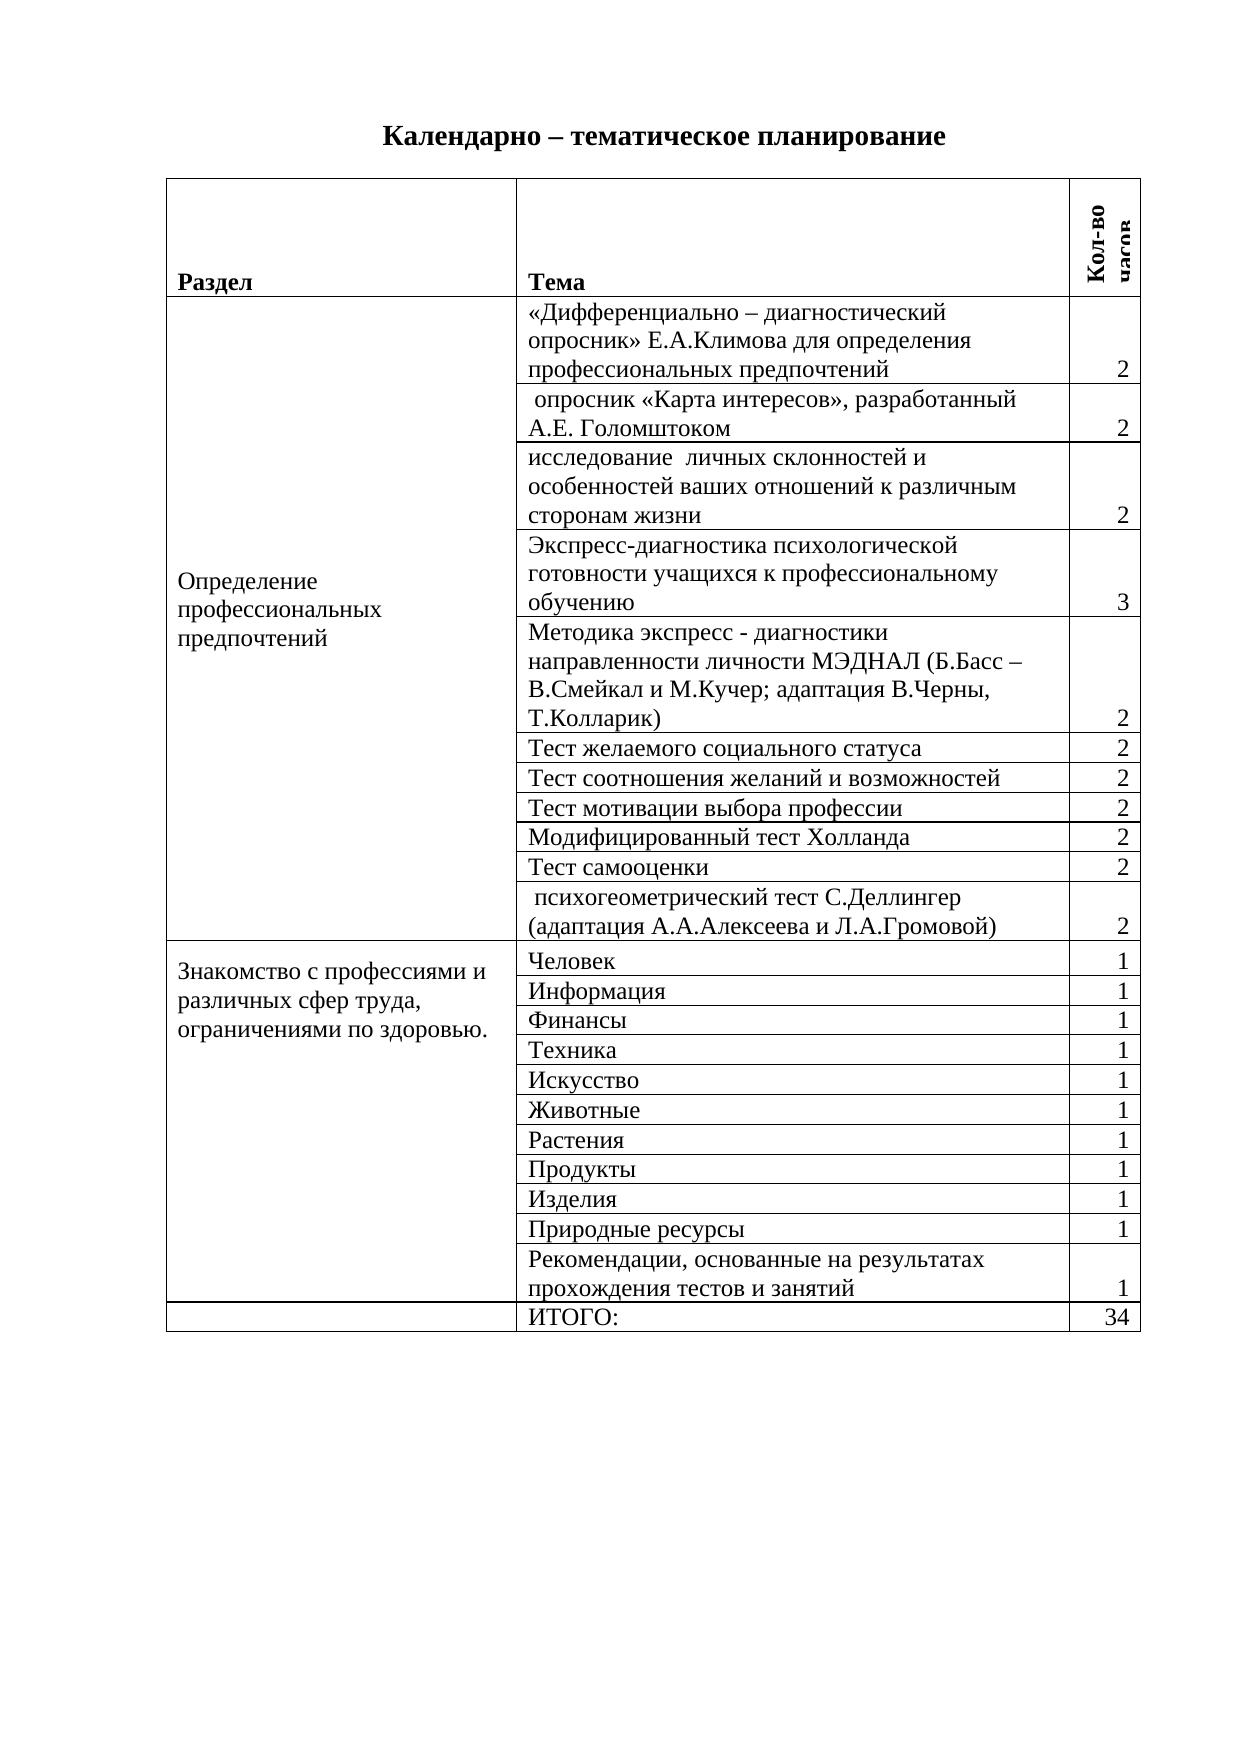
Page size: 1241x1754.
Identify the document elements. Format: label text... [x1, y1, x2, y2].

table_cell 3 [1070, 530, 1140, 616]
table_cell 1 [1070, 1155, 1140, 1183]
table_cell 2 [1070, 297, 1140, 383]
table_cell 1 [1070, 1095, 1140, 1124]
table_cell Информация [517, 976, 1069, 1004]
table_cell 2 [1070, 852, 1140, 881]
table_cell Знакомство с профессиями и различных сфер труда, ограничениями по здоровью. [167, 941, 516, 1301]
table_cell Тест мотивации выбора профессии [517, 793, 1069, 821]
table_cell 1 [1070, 1244, 1140, 1301]
table_cell Тест соотношения желаний и возможностей [517, 763, 1069, 792]
table_cell 2 [1070, 882, 1140, 939]
table_header Кол-во часов [1070, 179, 1140, 296]
table_cell Техника [517, 1035, 1069, 1064]
table_cell 1 [1070, 1035, 1140, 1064]
table_cell Экспресс-диагностика психологической готовности учащихся к профессиональному обучению [517, 530, 1069, 616]
table_cell Продукты [517, 1155, 1069, 1183]
table_cell 1 [1070, 941, 1140, 975]
table_cell 1 [1070, 1065, 1140, 1094]
table_cell 2 [1070, 443, 1140, 529]
table_cell Методика экспресс - диагностики направленности личности МЭДНАЛ (Б.Басс – В.Смейкал и М.Кучер; адаптация В.Черны, Т.Колларик) [517, 617, 1069, 732]
table_cell 2 [1070, 793, 1140, 821]
table_cell ИТОГО: [517, 1303, 1069, 1331]
table_cell Человек [517, 941, 1069, 975]
table_cell 2 [1070, 823, 1140, 851]
table_cell 2 [1070, 384, 1140, 441]
table_cell Искусство [517, 1065, 1069, 1094]
table_cell Животные [517, 1095, 1069, 1124]
table_cell Определение профессиональных предпочтений [167, 297, 516, 939]
table_cell 34 [1070, 1303, 1140, 1331]
table_cell Изделия [517, 1184, 1069, 1213]
table_cell Тест желаемого социального статуса [517, 733, 1069, 762]
table_cell Модифицированный тест Холланда [517, 823, 1069, 851]
table_cell исследование личных склонностей и особенностей ваших отношений к различным сторонам жизни [517, 443, 1069, 529]
table_cell 2 [1070, 617, 1140, 732]
table_cell 1 [1070, 1125, 1140, 1153]
table_cell Растения [517, 1125, 1069, 1153]
table_cell опросник «Карта интересов», разработанный А.Е. Голомштоком [517, 384, 1069, 441]
table_cell [167, 1303, 516, 1331]
table_cell Природные ресурсы [517, 1214, 1069, 1243]
table_cell психогеометрический тест С.Деллингер (адаптация А.А.Алексеева и Л.А.Громовой) [517, 882, 1069, 939]
table_header Тема [517, 179, 1069, 296]
table_cell 2 [1070, 763, 1140, 792]
table_cell «Дифференциально – диагностический опросник» Е.А.Климова для определения профессиональных предпочтений [517, 297, 1069, 383]
table_cell Рекомендации, основанные на результатах прохождения тестов и занятий [517, 1244, 1069, 1301]
table_cell 1 [1070, 976, 1140, 1004]
table_cell 2 [1070, 733, 1140, 762]
table_cell Тест самооценки [517, 852, 1069, 881]
table_cell 1 [1070, 1006, 1140, 1034]
text Календарно – тематическое планирование [177, 118, 1152, 152]
table_cell 1 [1070, 1214, 1140, 1243]
table_header Раздел [167, 179, 516, 296]
table_cell 1 [1070, 1184, 1140, 1213]
table_cell Финансы [517, 1006, 1069, 1034]
